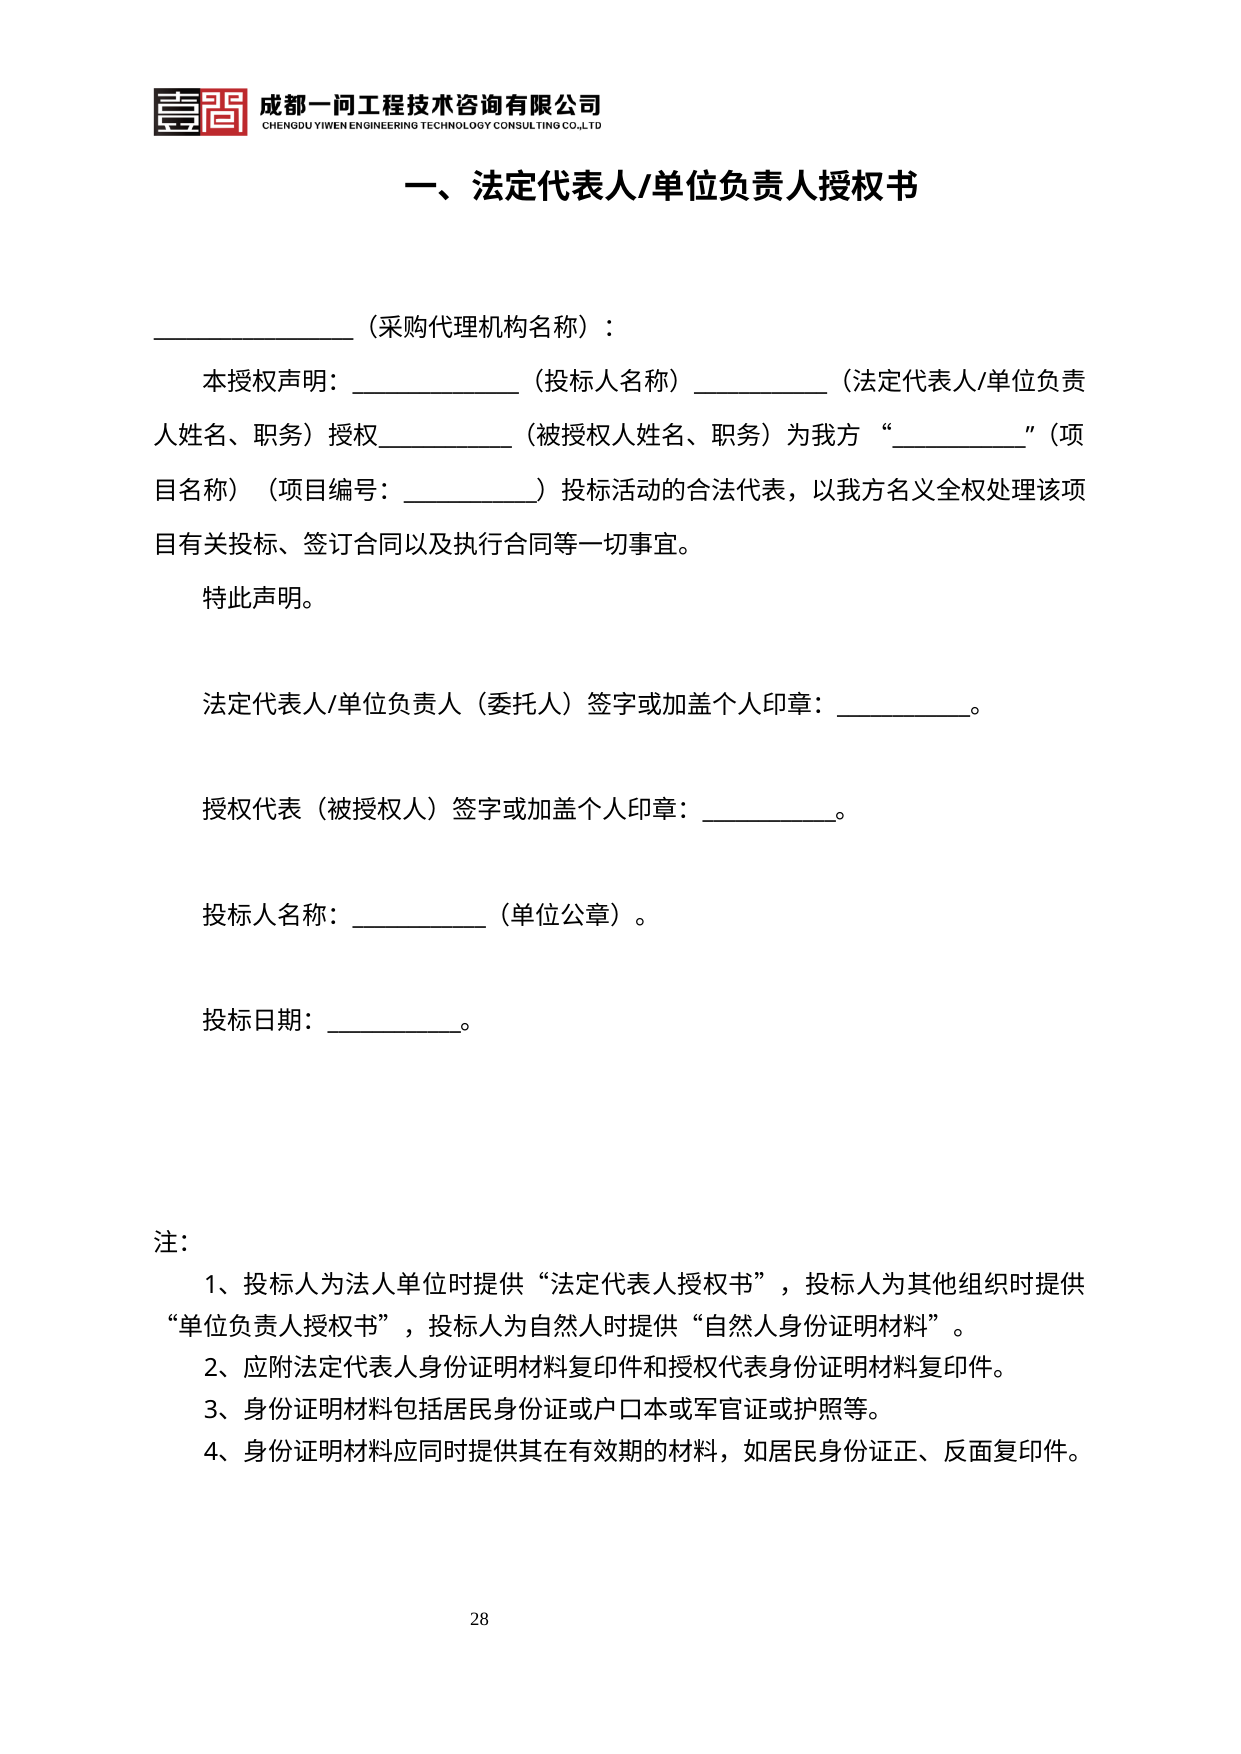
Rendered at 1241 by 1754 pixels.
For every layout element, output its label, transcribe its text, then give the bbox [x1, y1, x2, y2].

text 投标人名称：____________（单位公章）。 [153, 895, 1087, 931]
picture [153, 88, 601, 136]
text 特此声明。 [153, 579, 1087, 615]
text 注： [153, 1218, 1087, 1260]
text __________________（采购代理机构名称）： [153, 307, 1087, 343]
text 本授权声明：_______________（投标人名称）____________（法定代表人/单位负责人姓名、职务）授权____________（被授权人姓名、职务）为我方 “____________”（项目名称）（项目编号：____________）投标活动的合法代表，以我方名义全权处理该项目有关投标、签订合同以及执行合同等一切事宜。 [153, 361, 1087, 561]
text 一、法定代表人/单位负责人授权书 [153, 159, 1087, 208]
text 授权代表（被授权人）签字或加盖个人印章：____________。 [153, 790, 1087, 826]
text 3、身份证明材料包括居民身份证或户口本或军官证或护照等。 [153, 1385, 1087, 1427]
text 1、投标人为法人单位时提供“法定代表人授权书”，投标人为其他组织时提供“单位负责人授权书”，投标人为自然人时提供“自然人身份证明材料”。 [153, 1260, 1087, 1343]
text 2、应附法定代表人身份证明材料复印件和授权代表身份证明材料复印件。 [153, 1343, 1087, 1385]
text 投标日期：____________。 [153, 1001, 1087, 1037]
text 4、身份证明材料应同时提供其在有效期的材料，如居民身份证正、反面复印件。 [153, 1427, 1087, 1468]
text 法定代表人/单位负责人（委托人）签字或加盖个人印章：____________。 [153, 684, 1087, 721]
